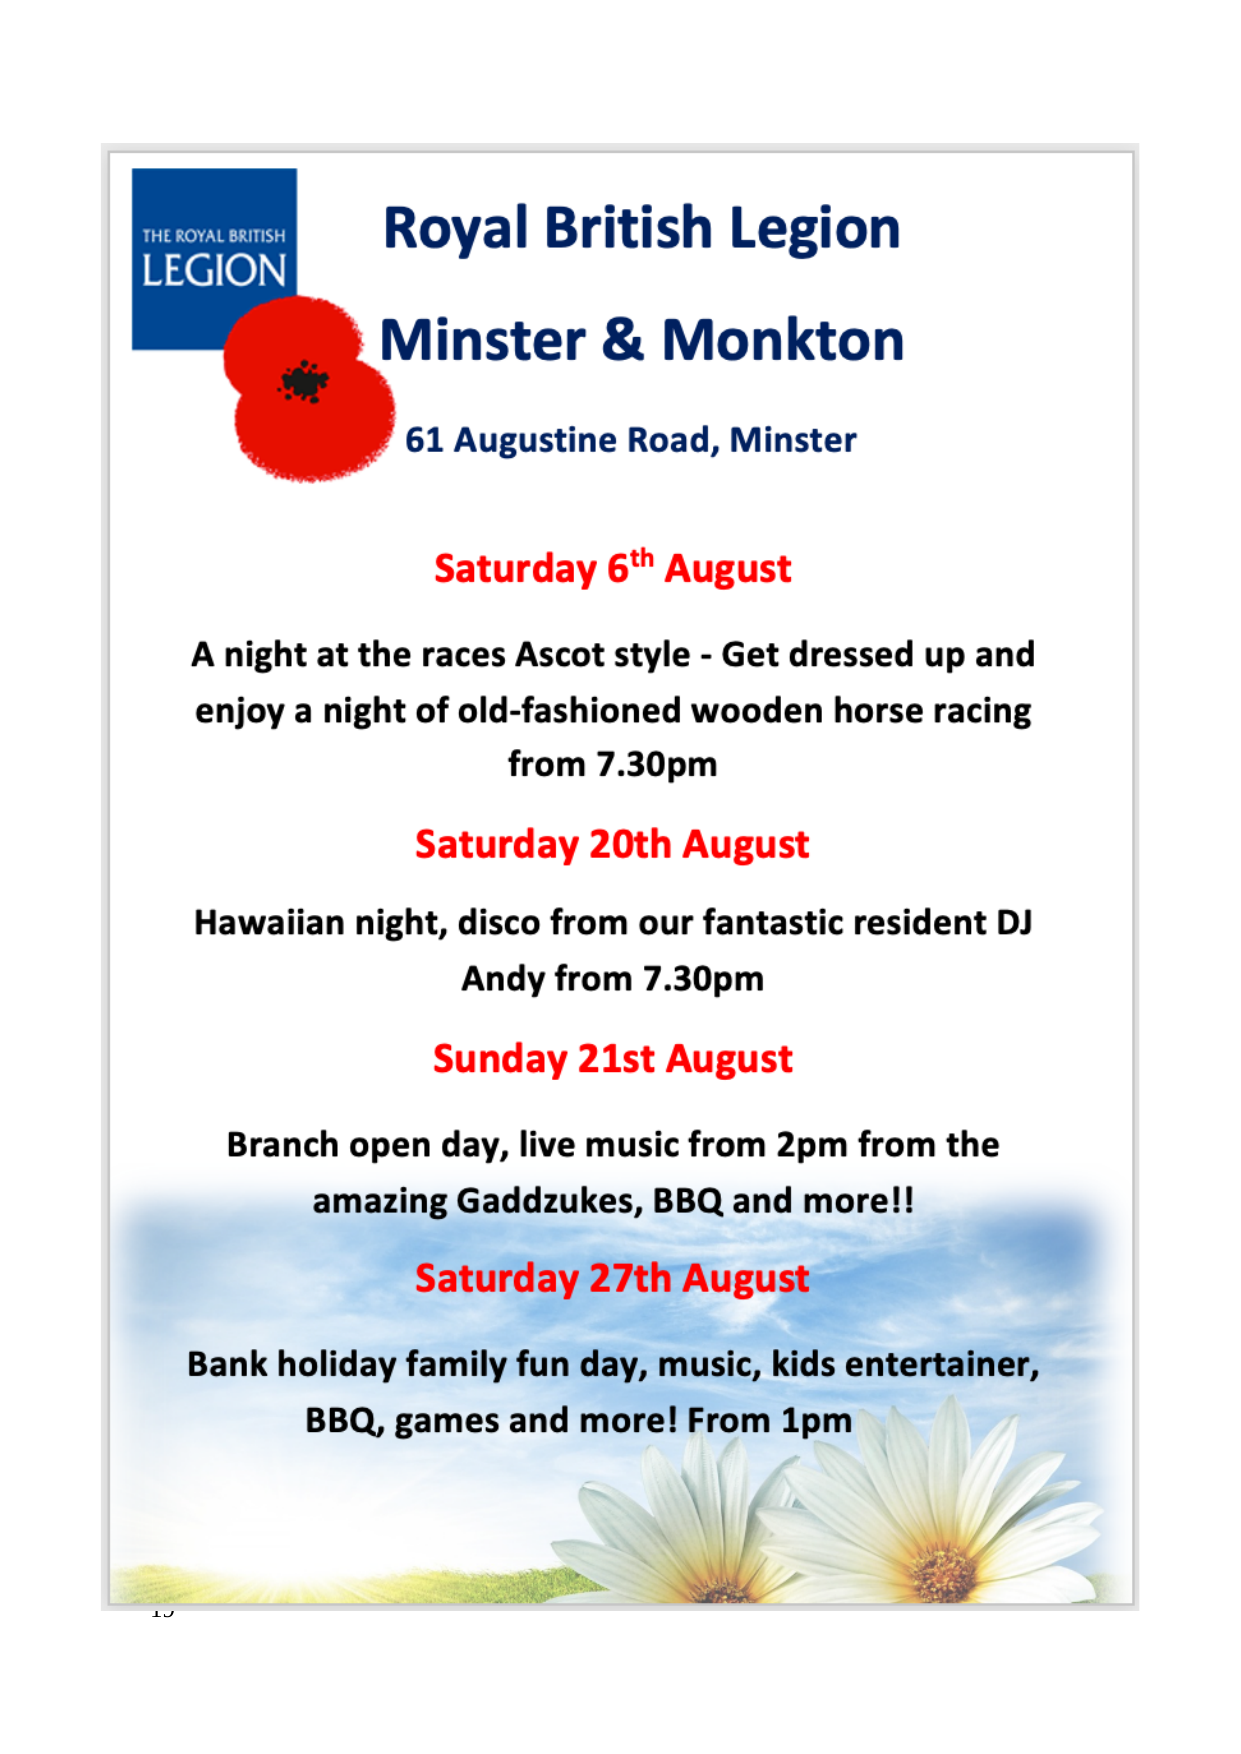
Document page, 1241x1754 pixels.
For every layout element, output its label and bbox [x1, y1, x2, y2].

picture [100, 143, 1140, 1611]
